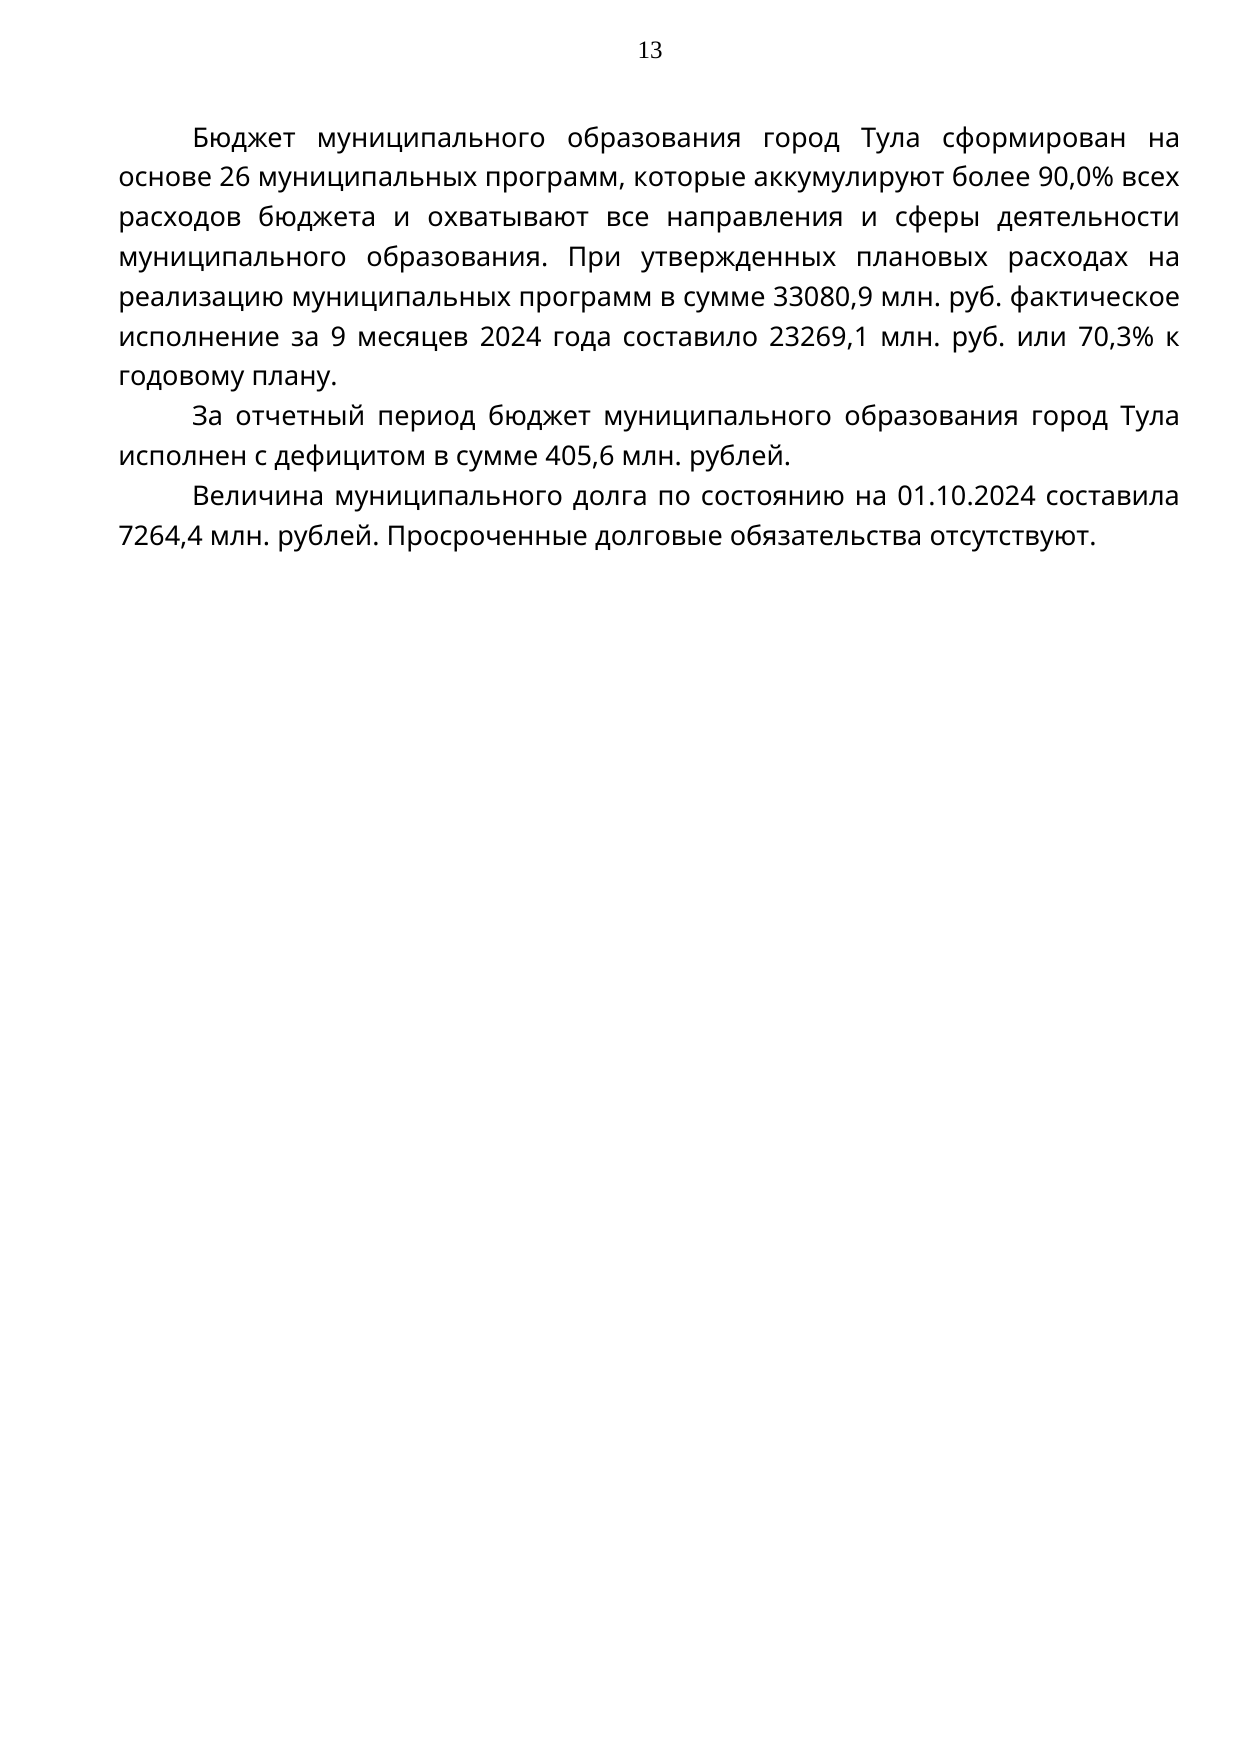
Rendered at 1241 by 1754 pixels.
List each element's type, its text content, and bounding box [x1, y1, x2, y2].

text За отчетный период бюджет муниципального образования город Тула исполнен с дефицитом в сумме 405,6 млн. рублей. [118, 397, 1181, 473]
text Бюджет муниципального образования город Тула сформирован на основе 26 муниципальных программ, которые аккумулируют более 90,0% всех расходов бюджета и охватывают все направления и сферы деятельности муниципального образования. При утвержденных плановых расходах на реализацию муниципальных программ в сумме 33080,9 млн. руб. фактическое исполнение за 9 месяцев 2024 года составило 23269,1 млн. руб. или 70,3% к годовому плану. [118, 118, 1181, 394]
text Величина муниципального долга по состоянию на 01.10.2024 составила 7264,4 млн. рублей. Просроченные долговые обязательства отсутствуют. [118, 476, 1181, 553]
